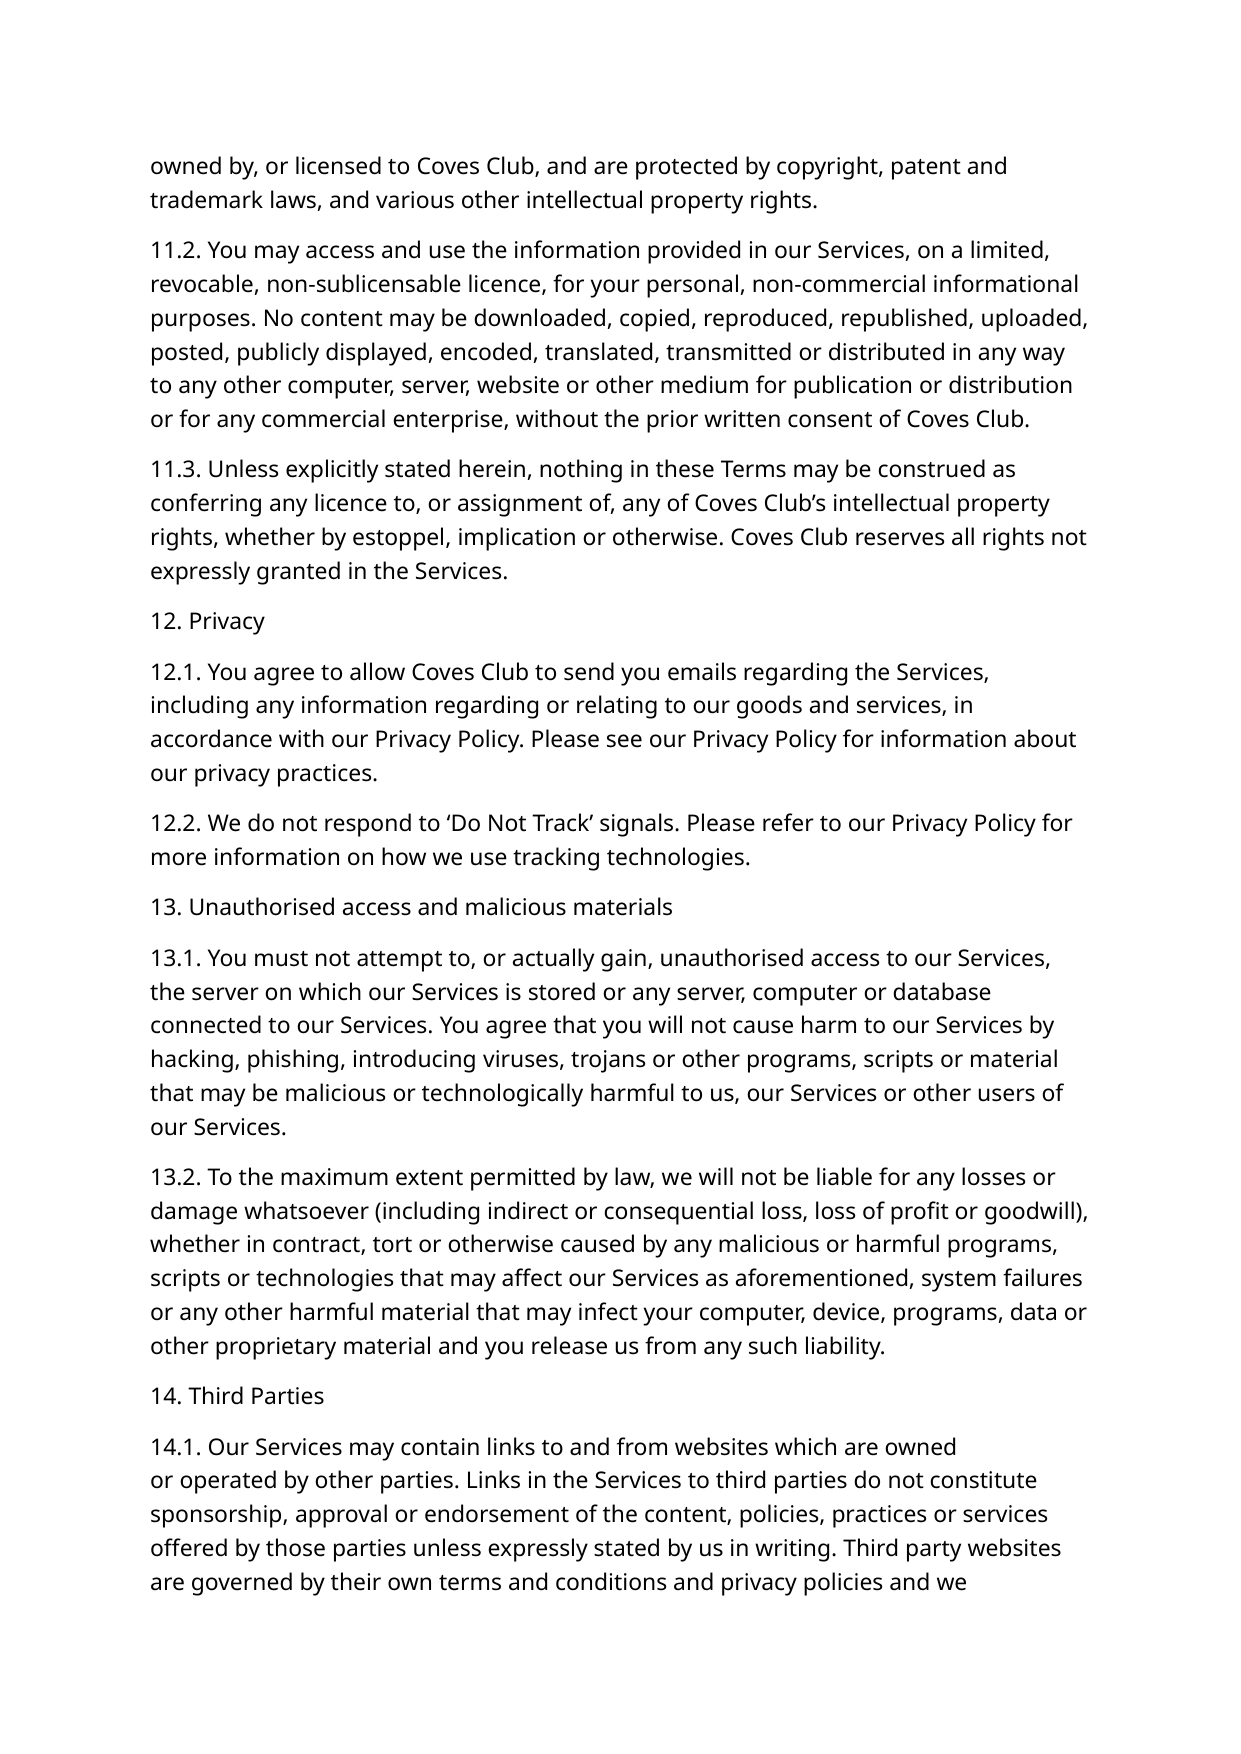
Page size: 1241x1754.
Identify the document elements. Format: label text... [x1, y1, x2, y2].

text 12.2. We do not respond to ‘Do Not Track’ signals. Please refer to our Privacy Policy for more information on how we use tracking technologies. [150, 807, 1090, 872]
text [150, 1430, 1090, 1597]
text 11.3. Unless explicitly stated herein, nothing in these Terms may be construed as conferring any licence to, or assignment of, any of Coves Club’s intellectual property rights, whether by estoppel, implication or otherwise. Coves Club reserves all rights not expressly granted in the Services. [150, 453, 1090, 586]
text 11.2. You may access and use the information provided in our Services, on a limited, revocable, non-sublicensable licence, for your personal, non-commercial informational purposes. No content may be downloaded, copied, reproduced, republished, uploaded, posted, publicly displayed, encoded, translated, transmitted or distributed in any way to any other computer, server, website or other medium for publication or distribution or for any commercial enterprise, without the prior written consent of Coves Club. [150, 234, 1090, 434]
text 13.1. You must not attempt to, or actually gain, unauthorised access to our Services, the server on which our Services is stored or any server, computer or database connected to our Services. You agree that you will not cause harm to our Services by hacking, phishing, introducing viruses, trojans or other programs, scripts or material that may be malicious or technologically harmful to us, our Services or other users of our Services. [150, 942, 1090, 1142]
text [150, 150, 1090, 215]
text 13.2. To the maximum extent permitted by law, we will not be liable for any losses or damage whatsoever (including indirect or consequential loss, loss of profit or goodwill), whether in contract, tort or otherwise caused by any malicious or harmful programs, scripts or technologies that may affect our Services as aforementioned, system failures or any other harmful material that may infect your computer, device, programs, data or other proprietary material and you release us from any such liability. [150, 1161, 1090, 1361]
text 14. Third Parties [150, 1380, 1090, 1411]
text 12. Privacy [150, 605, 1090, 636]
text 12.1. You agree to allow Coves Club to send you emails regarding the Services, including any information regarding or relating to our goods and services, in accordance with our Privacy Policy. Please see our Privacy Policy for information about our privacy practices. [150, 655, 1090, 788]
text 13. Unauthorised access and malicious materials [150, 891, 1090, 922]
